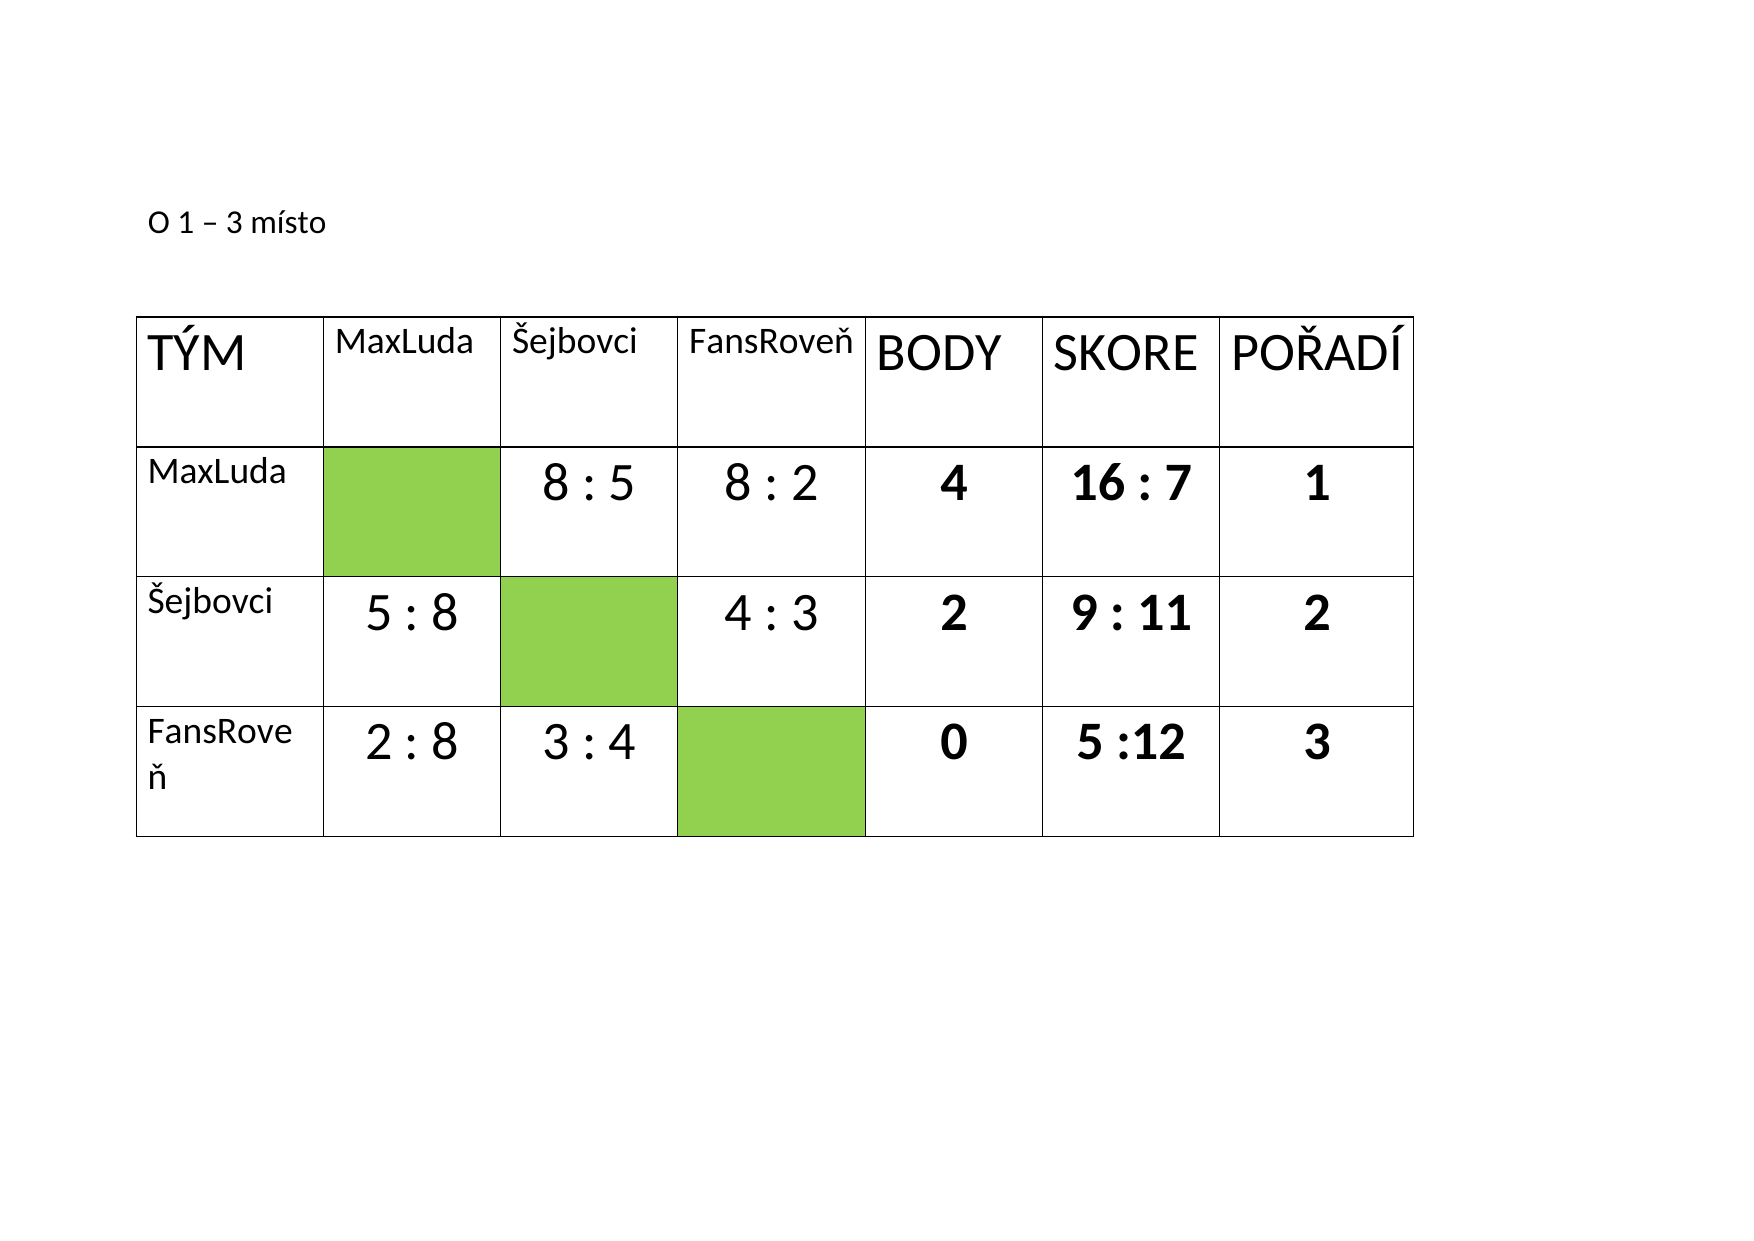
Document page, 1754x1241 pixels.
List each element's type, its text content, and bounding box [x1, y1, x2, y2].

table_cell 5 : 8 [324, 577, 500, 706]
table_cell MaxLuda [137, 448, 323, 576]
table_cell 9 : 11 [1043, 577, 1219, 706]
text O 1 – 3 místo [148, 201, 1606, 241]
table_cell 4 [866, 448, 1042, 576]
table_header POŘADÍ [1220, 318, 1413, 446]
table_cell 2 [1220, 577, 1413, 706]
table_header TÝM [137, 318, 323, 446]
table_cell 2 [866, 577, 1042, 706]
table_cell 4 : 3 [678, 577, 865, 706]
table_cell 0 [866, 707, 1042, 836]
table_cell 3 [1220, 707, 1413, 836]
table_header FansRoveň [678, 318, 865, 446]
table_cell 8 : 2 [678, 448, 865, 576]
table_cell 2 : 8 [324, 707, 500, 836]
table_cell [678, 707, 865, 836]
table_cell Šejbovci [137, 577, 323, 706]
table_header SKORE [1043, 318, 1219, 446]
table_cell 3 : 4 [501, 707, 677, 836]
table_header Šejbovci [501, 318, 677, 446]
table_cell FansRoveň [137, 707, 323, 836]
table_cell [324, 448, 500, 576]
table_cell [501, 577, 677, 706]
table_header MaxLuda [324, 318, 500, 446]
table_cell 8 : 5 [501, 448, 677, 576]
table_cell 5 :12 [1043, 707, 1219, 836]
table_header BODY [866, 318, 1042, 446]
table_cell 16 : 7 [1043, 448, 1219, 576]
table_cell 1 [1220, 448, 1413, 576]
